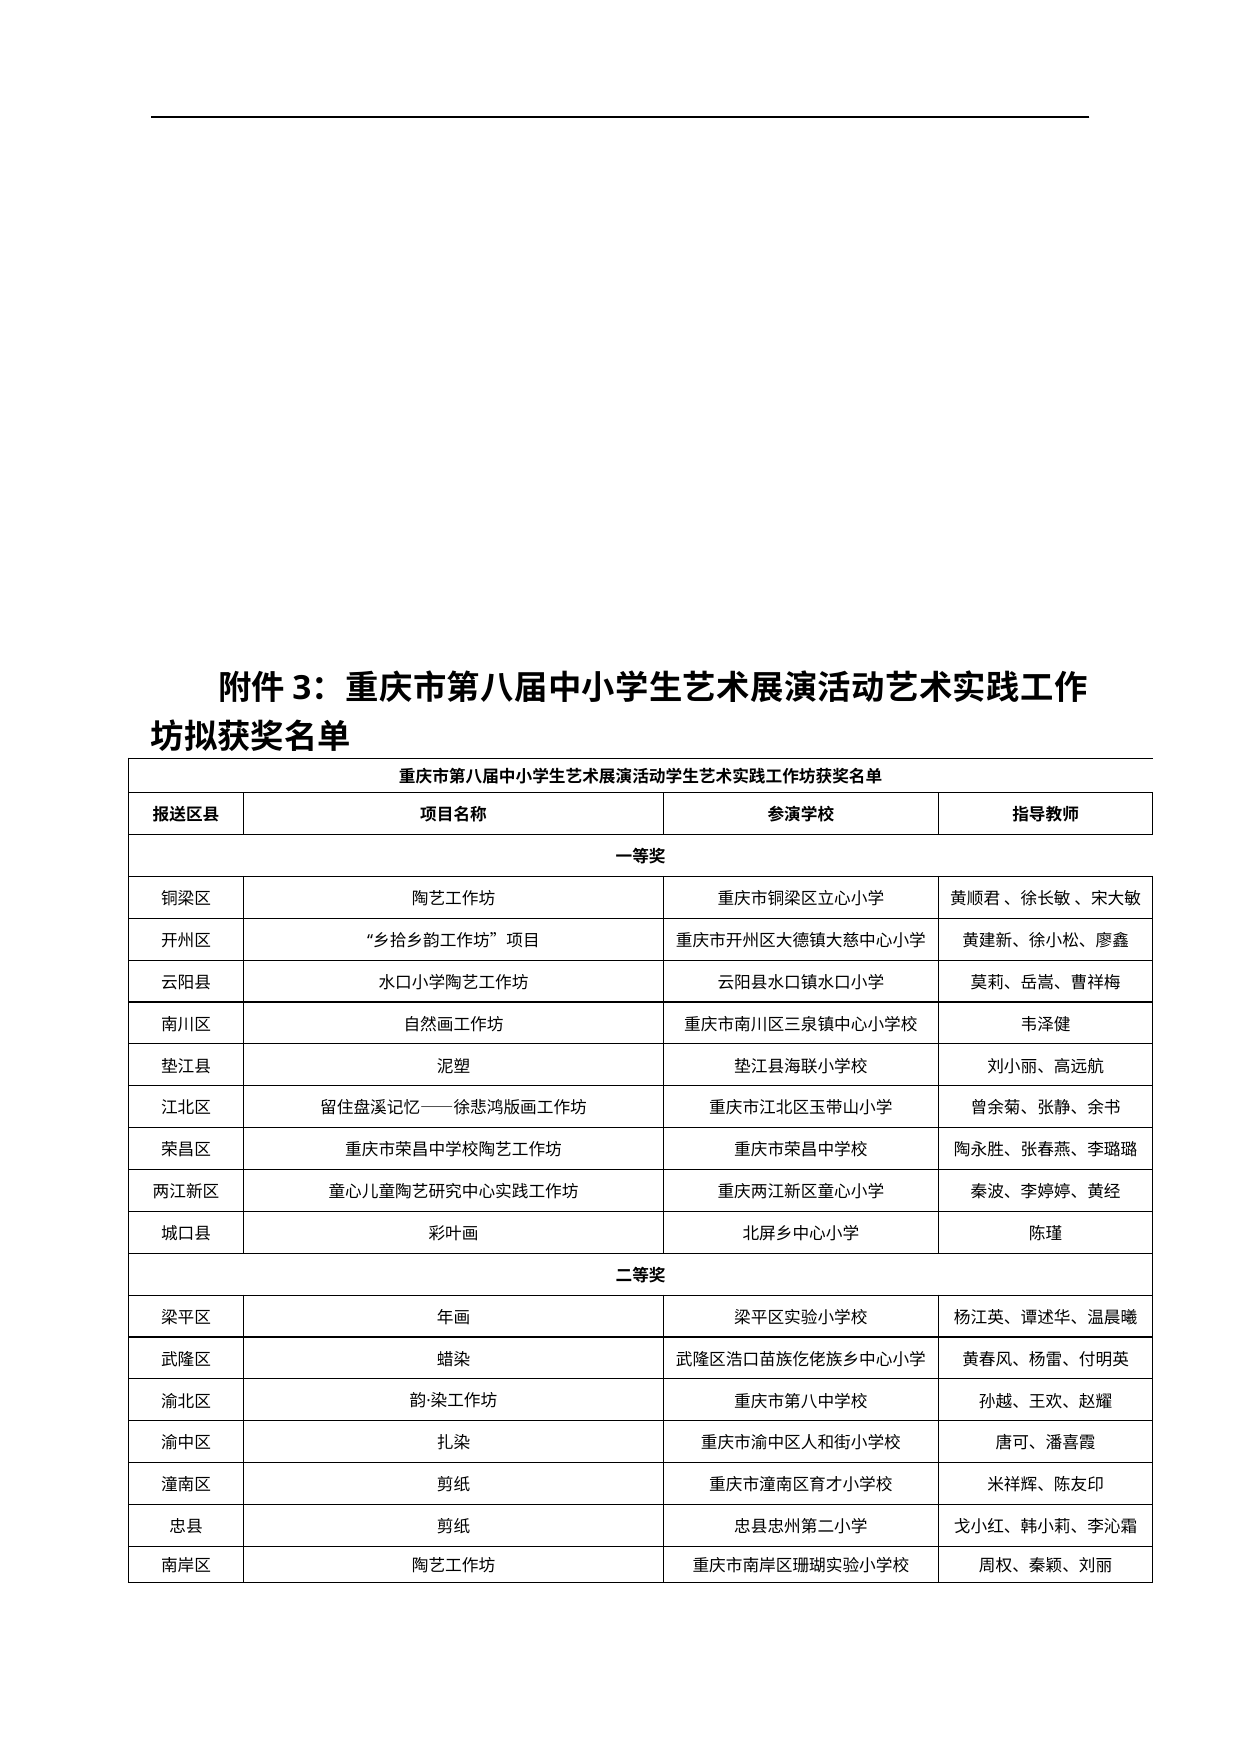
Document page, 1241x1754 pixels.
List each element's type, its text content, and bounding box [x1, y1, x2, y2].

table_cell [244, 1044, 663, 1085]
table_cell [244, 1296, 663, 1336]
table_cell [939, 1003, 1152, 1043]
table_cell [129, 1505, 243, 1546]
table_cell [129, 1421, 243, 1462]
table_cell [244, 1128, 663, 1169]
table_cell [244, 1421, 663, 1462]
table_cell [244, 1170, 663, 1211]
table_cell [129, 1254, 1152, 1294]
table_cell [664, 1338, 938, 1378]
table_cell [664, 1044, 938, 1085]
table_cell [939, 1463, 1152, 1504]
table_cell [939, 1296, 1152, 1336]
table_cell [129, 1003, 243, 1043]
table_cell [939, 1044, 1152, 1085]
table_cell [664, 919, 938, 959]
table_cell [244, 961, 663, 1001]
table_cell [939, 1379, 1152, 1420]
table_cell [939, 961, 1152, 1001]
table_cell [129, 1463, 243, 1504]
text 附件3：重庆市第八届中小学生艺术展演活动艺术实践工作坊拟获奖名单 [151, 661, 1089, 758]
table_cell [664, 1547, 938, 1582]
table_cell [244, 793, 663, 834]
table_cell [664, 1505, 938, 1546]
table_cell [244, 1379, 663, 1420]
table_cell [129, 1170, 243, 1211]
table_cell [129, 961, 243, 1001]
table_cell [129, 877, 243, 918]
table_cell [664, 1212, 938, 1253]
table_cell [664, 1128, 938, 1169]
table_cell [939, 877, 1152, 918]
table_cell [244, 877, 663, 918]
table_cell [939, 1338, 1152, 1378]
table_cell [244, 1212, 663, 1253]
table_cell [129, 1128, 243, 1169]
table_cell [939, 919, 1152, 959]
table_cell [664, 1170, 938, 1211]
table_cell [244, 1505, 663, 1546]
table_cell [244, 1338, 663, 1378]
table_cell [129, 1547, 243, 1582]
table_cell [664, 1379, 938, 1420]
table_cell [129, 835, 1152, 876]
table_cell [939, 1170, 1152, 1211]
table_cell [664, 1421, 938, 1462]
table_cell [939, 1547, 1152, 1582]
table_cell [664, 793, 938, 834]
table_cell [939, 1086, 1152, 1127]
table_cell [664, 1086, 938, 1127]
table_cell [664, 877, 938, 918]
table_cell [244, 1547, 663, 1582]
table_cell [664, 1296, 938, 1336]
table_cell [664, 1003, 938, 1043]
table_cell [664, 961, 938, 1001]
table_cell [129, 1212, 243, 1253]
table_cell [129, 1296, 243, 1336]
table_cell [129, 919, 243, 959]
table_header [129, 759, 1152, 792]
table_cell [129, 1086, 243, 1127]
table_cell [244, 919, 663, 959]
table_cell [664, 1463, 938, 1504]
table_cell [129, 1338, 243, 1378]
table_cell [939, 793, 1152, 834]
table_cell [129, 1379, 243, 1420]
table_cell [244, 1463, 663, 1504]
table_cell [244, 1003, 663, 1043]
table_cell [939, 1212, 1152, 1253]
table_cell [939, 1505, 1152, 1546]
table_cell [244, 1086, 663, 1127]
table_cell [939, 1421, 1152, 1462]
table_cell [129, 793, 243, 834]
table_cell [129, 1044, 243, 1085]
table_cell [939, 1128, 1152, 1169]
